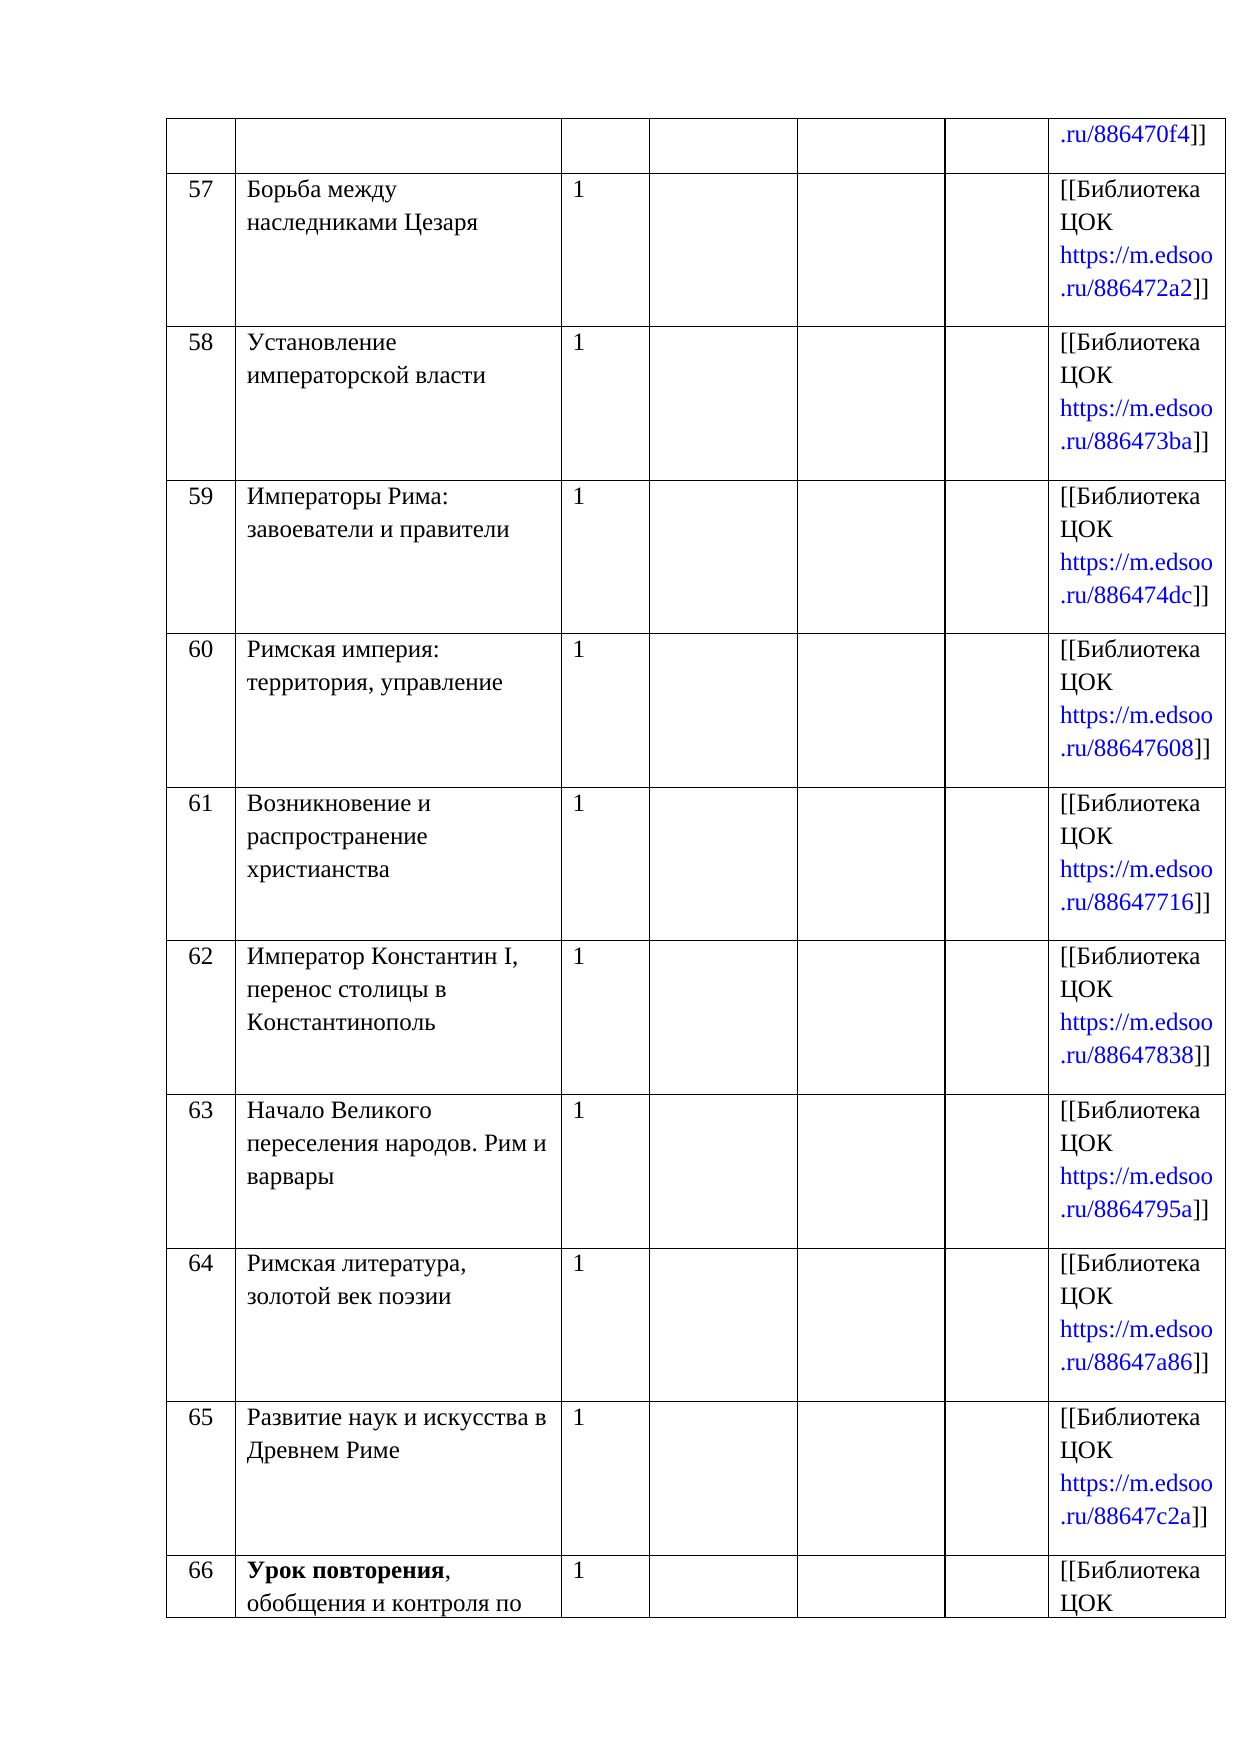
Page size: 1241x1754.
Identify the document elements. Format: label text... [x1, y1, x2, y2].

table_cell [[Библиотека ЦОК https://m.edsoo.ru/88647716]] [1049, 788, 1225, 940]
table_cell [798, 634, 944, 787]
table_cell [798, 1249, 944, 1401]
table_cell [946, 1249, 1048, 1401]
table_cell [650, 481, 797, 633]
table_cell [650, 119, 797, 173]
table_cell 57 [167, 174, 235, 326]
table_cell [798, 941, 944, 1094]
table_cell Борьба между наследниками Цезаря [236, 174, 561, 326]
table_cell 1 [562, 788, 649, 940]
table_cell [946, 1556, 1048, 1617]
table_cell 64 [167, 1249, 235, 1401]
table_cell 61 [167, 788, 235, 940]
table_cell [236, 119, 561, 173]
table_cell 1 [562, 119, 649, 173]
table_cell 66 [167, 1556, 235, 1617]
table_cell [798, 788, 944, 940]
table_cell Император Константин I, перенос столицы в Константинополь [236, 941, 561, 1094]
table_cell [[Библиотека ЦОК https://m.edsoo.ru/88647838]] [1049, 941, 1225, 1094]
table_cell 65 [167, 1402, 235, 1554]
table_cell [798, 327, 944, 480]
table_cell [946, 174, 1048, 326]
table_cell [798, 1556, 944, 1617]
table_cell 1 [562, 1095, 649, 1247]
table_cell [650, 1402, 797, 1554]
table_cell [650, 941, 797, 1094]
table_cell [650, 1095, 797, 1247]
table_cell [946, 788, 1048, 940]
table_cell 1 [562, 327, 649, 480]
table_cell 59 [167, 481, 235, 633]
table_cell Установление императорской власти [236, 327, 561, 480]
table_cell [[Библиотека ЦОК https://m.edsoo.ru/88647a86]] [1049, 1249, 1225, 1401]
table_cell [[Библиотека ЦОК https://m.edsoo.ru/886474dc]] [1049, 481, 1225, 633]
table_cell [946, 327, 1048, 480]
table_cell [650, 1556, 797, 1617]
table_cell [[Библиотека ЦОК https://m.edsoo.ru/886473ba]] [1049, 327, 1225, 480]
table_cell [650, 788, 797, 940]
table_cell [1049, 1556, 1225, 1617]
table_cell 1 [562, 174, 649, 326]
table_cell [[Библиотека ЦОК https://m.edsoo.ru/8864795a]] [1049, 1095, 1225, 1247]
table_cell [650, 174, 797, 326]
table_cell 1 [562, 481, 649, 633]
table_cell 1 [562, 1402, 649, 1554]
table_cell 63 [167, 1095, 235, 1247]
table_cell [[Библиотека ЦОК https://m.edsoo.ru/88647c2a]] [1049, 1402, 1225, 1554]
table_cell Начало Великого переселения народов. Рим и варвары [236, 1095, 561, 1247]
table_cell [798, 1402, 944, 1554]
table_cell [946, 481, 1048, 633]
table_cell 62 [167, 941, 235, 1094]
table_cell [798, 1095, 944, 1247]
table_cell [1049, 119, 1225, 173]
table_cell 58 [167, 327, 235, 480]
table_cell Римская литература, золотой век поэзии [236, 1249, 561, 1401]
table_cell [946, 634, 1048, 787]
table_cell [946, 119, 1048, 173]
table_cell [798, 119, 944, 173]
table_cell Возникновение и распространение христианства [236, 788, 561, 940]
table_cell 56 [167, 119, 235, 173]
table_cell [650, 634, 797, 787]
table_cell Императоры Рима: завоеватели и правители [236, 481, 561, 633]
table_cell [946, 941, 1048, 1094]
table_cell Римская империя: территория, управление [236, 634, 561, 787]
table_cell [[Библиотека ЦОК https://m.edsoo.ru/886472a2]] [1049, 174, 1225, 326]
table_cell [946, 1402, 1048, 1554]
table_cell [650, 1249, 797, 1401]
table_cell Развитие наук и искусства в Древнем Риме [236, 1402, 561, 1554]
table_cell [946, 1095, 1048, 1247]
table_cell [798, 174, 944, 326]
table_cell [650, 327, 797, 480]
table_cell [798, 481, 944, 633]
table_cell 1 [562, 1249, 649, 1401]
table_cell [[Библиотека ЦОК https://m.edsoo.ru/88647608]] [1049, 634, 1225, 787]
table_cell 1 [562, 1556, 649, 1617]
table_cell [236, 1556, 561, 1617]
table_cell 1 [562, 634, 649, 787]
table_cell 60 [167, 634, 235, 787]
table_cell 1 [562, 941, 649, 1094]
